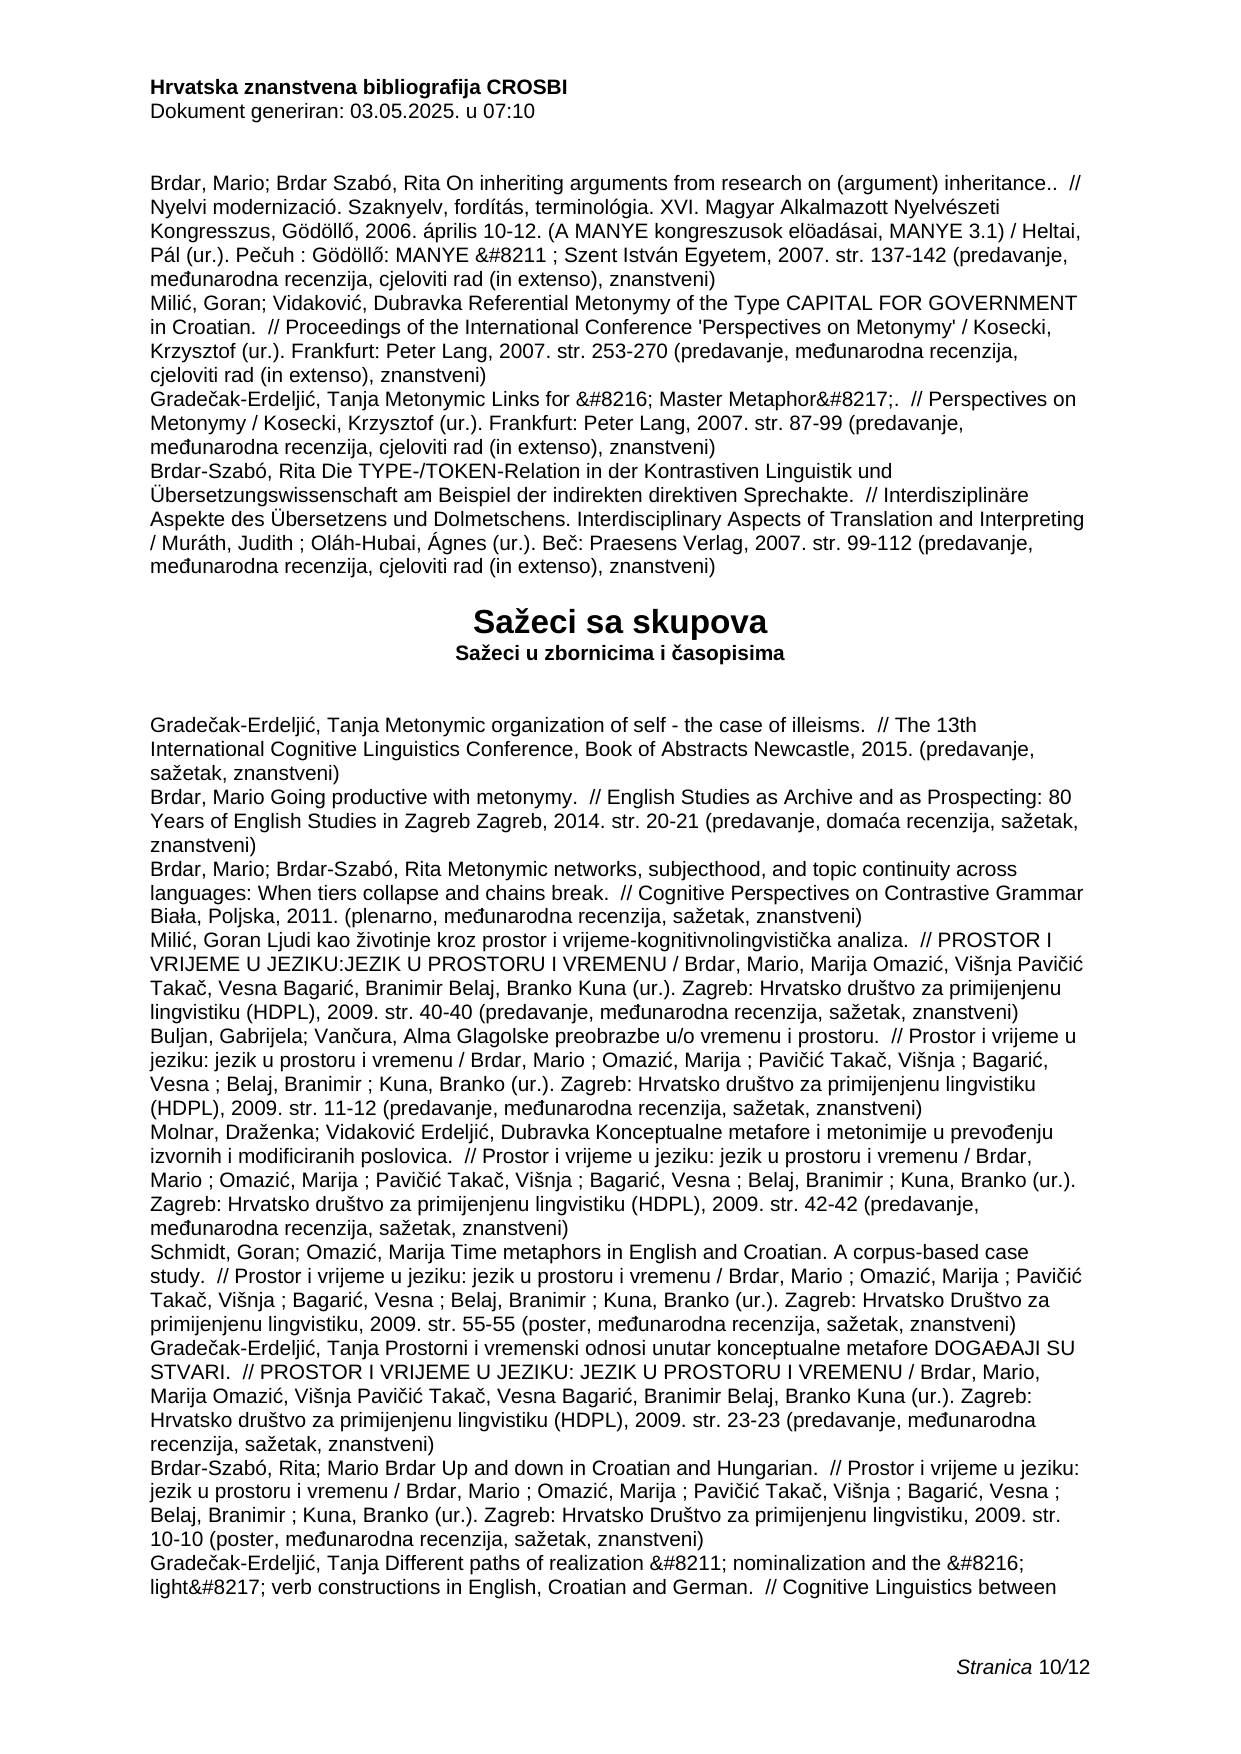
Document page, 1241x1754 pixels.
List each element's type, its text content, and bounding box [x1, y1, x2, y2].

text Milić, Goran; Vidaković, Dubravka [150, 291, 1090, 387]
text Brdar, Mario; Brdar Szabó, Rita [150, 171, 1090, 291]
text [150, 1551, 1090, 1599]
text Gradečak-Erdeljić, Tanja [150, 387, 1090, 458]
text Molnar, Draženka; Vidaković Erdeljić, Dubravka [150, 1120, 1090, 1240]
text Schmidt, Goran; Omazić, Marija [150, 1240, 1090, 1336]
text Buljan, Gabrijela; Vančura, Alma [150, 1024, 1090, 1120]
text Brdar, Mario [150, 784, 1090, 856]
text Gradečak-Erdeljić, Tanja [150, 713, 1090, 784]
subtitle Sažeci u zbornicima i časopisima [150, 641, 1090, 665]
text Gradečak-Erdeljić, Tanja [150, 1336, 1090, 1455]
subtitle Sažeci sa skupova [150, 602, 1090, 641]
text Brdar, Mario; Brdar-Szabó, Rita [150, 856, 1090, 928]
text Brdar-Szabó, Rita [150, 458, 1090, 578]
text Milić, Goran [150, 928, 1090, 1024]
text Brdar-Szabó, Rita; Mario Brdar [150, 1455, 1090, 1551]
